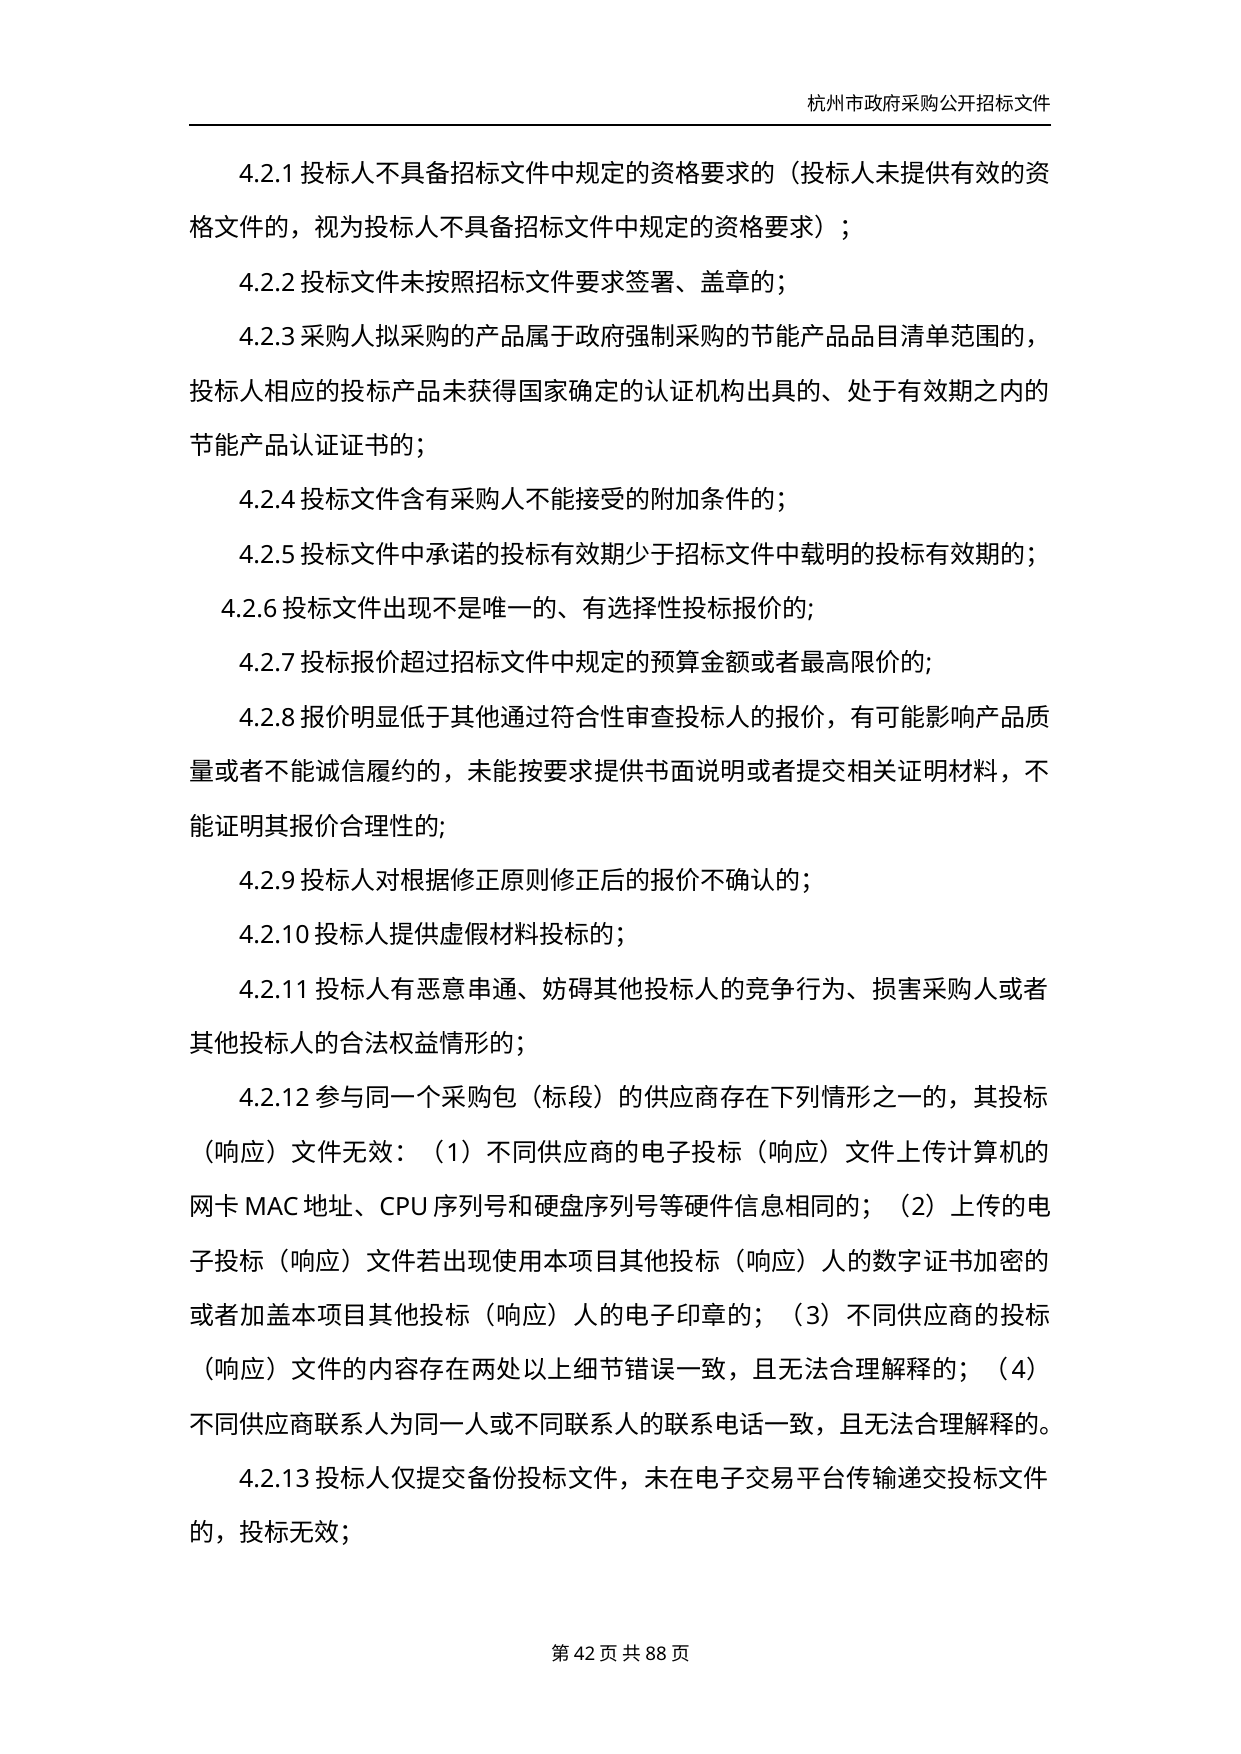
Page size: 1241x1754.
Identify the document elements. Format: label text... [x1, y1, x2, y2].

text 4.2.4投标文件含有采购人不能接受的附加条件的； [189, 480, 1051, 516]
text 4.2.10投标人提供虚假材料投标的； [189, 915, 1051, 951]
text 4.2.9投标人对根据修正原则修正后的报价不确认的； [189, 860, 1051, 897]
text 4.2.13投标人仅提交备份投标文件，未在电子交易平台传输递交投标文件的，投标无效； [189, 1458, 1051, 1549]
text 4.2.8报价明显低于其他通过符合性审查投标人的报价，有可能影响产品质量或者不能诚信履约的，未能按要求提供书面说明或者提交相关证明材料，不能证明其报价合理性的; [189, 697, 1051, 842]
text 4.2.2投标文件未按照招标文件要求签署、盖章的； [189, 262, 1051, 298]
text 4.2.5投标文件中承诺的投标有效期少于招标文件中载明的投标有效期的； [189, 534, 1051, 570]
text 4.2.1投标人不具备招标文件中规定的资格要求的（投标人未提供有效的资格文件的，视为投标人不具备招标文件中规定的资格要求）； [189, 153, 1051, 244]
text 4.2.12参与同一个采购包（标段）的供应商存在下列情形之一的，其投标（响应）文件无效：（1）不同供应商的电子投标（响应）文件上传计算机的网卡MAC地址、CPU序列号和硬盘序列号等硬件信息相同的；（2）上传的电子投标（响应）文件若出现使用本项目其他投标（响应）人的数字证书加密的，或者加盖本项目其他投标（响应）人的电子印章的；（3）不同供应商的投标（响应）文件的内容存在两处以上细节错误一致，且无法合理解释的；（4）不同供应商联系人为同一人或不同联系人的联系电话一致，且无法合理解释的。 [189, 1078, 1051, 1440]
text 4.2.7投标报价超过招标文件中规定的预算金额或者最高限价的; [189, 643, 1051, 679]
text 4.2.11投标人有恶意串通、妨碍其他投标人的竞争行为、损害采购人或者其他投标人的合法权益情形的； [189, 969, 1051, 1060]
text 4.2.3采购人拟采购的产品属于政府强制采购的节能产品品目清单范围的，投标人相应的投标产品未获得国家确定的认证机构出具的、处于有效期之内的节能产品认证证书的； [189, 317, 1051, 462]
text 4.2.6投标文件出现不是唯一的、有选择性投标报价的; [189, 588, 1051, 625]
